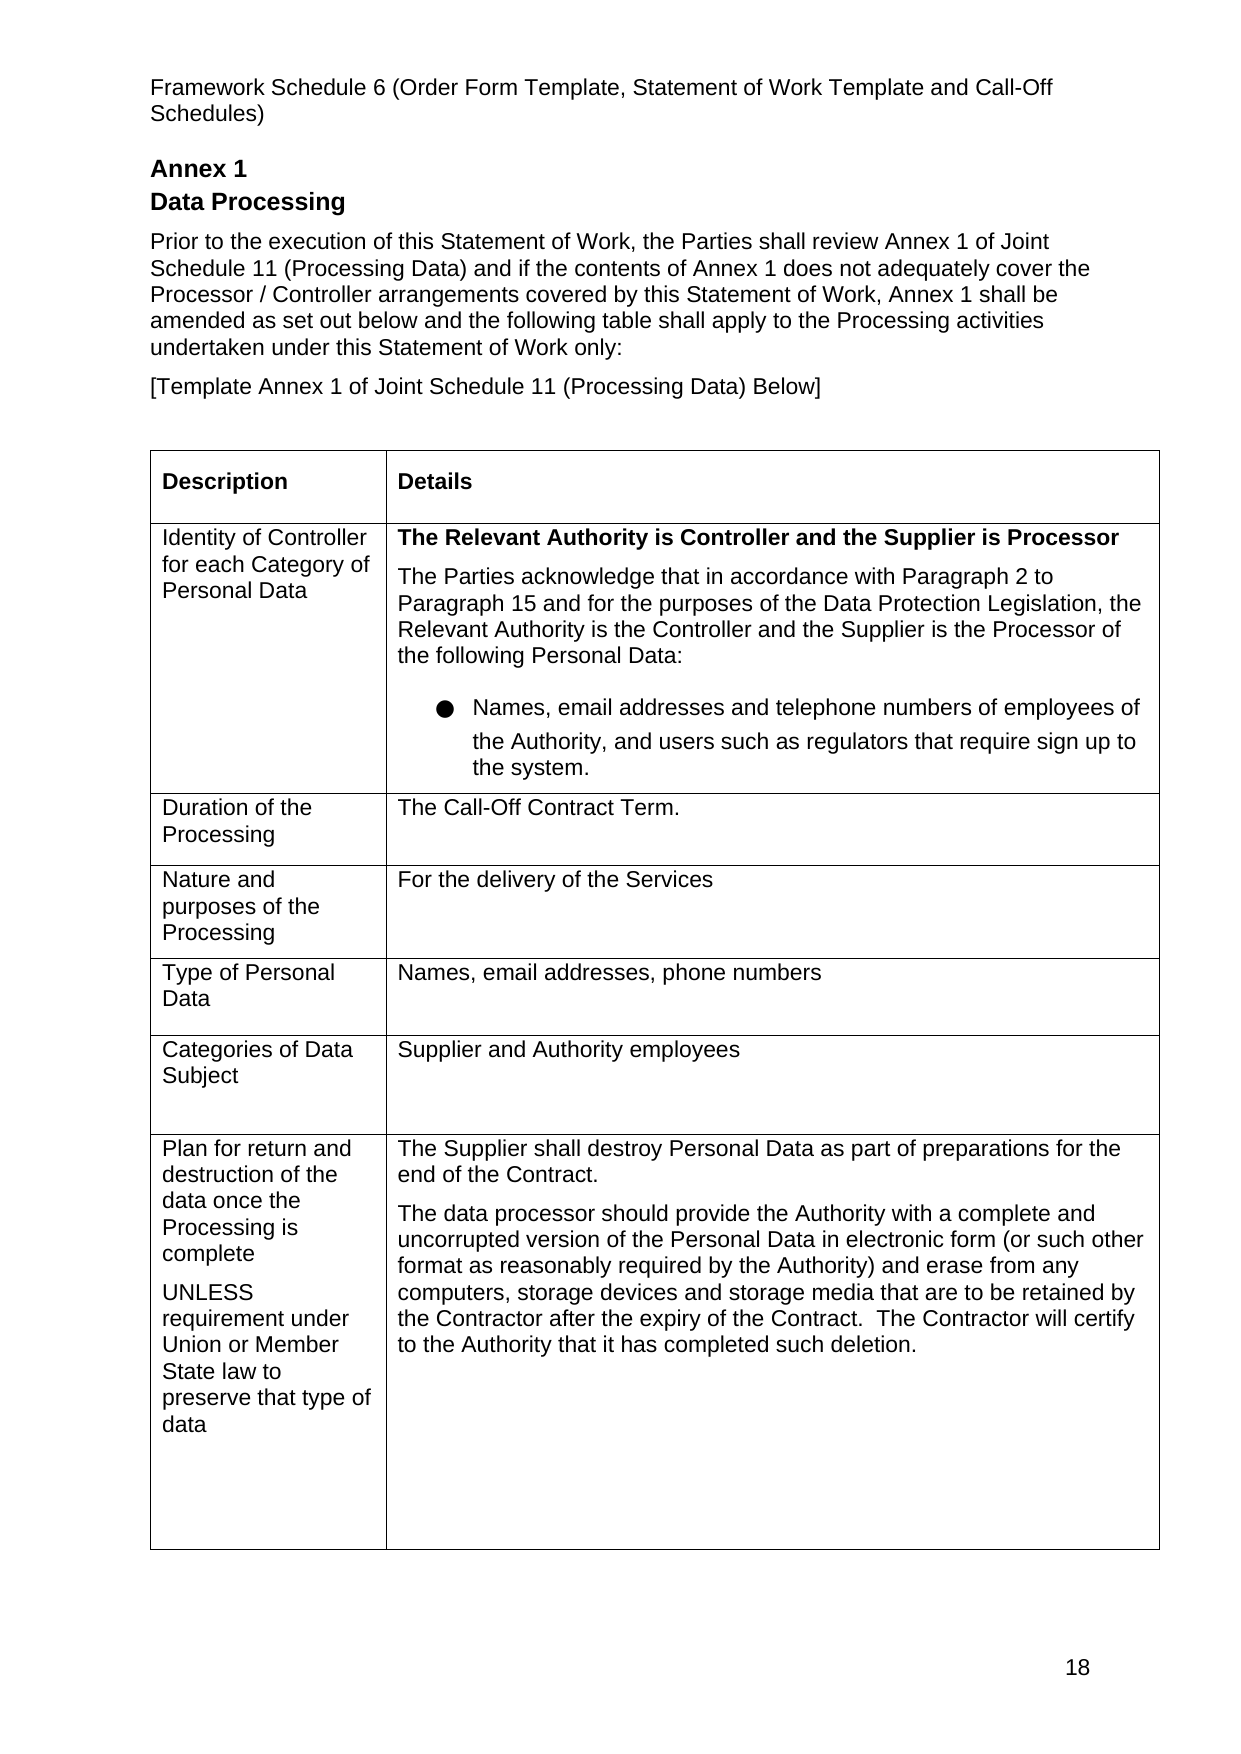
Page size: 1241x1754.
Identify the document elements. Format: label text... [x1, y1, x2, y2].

text [Template Annex 1 of Joint Schedule 11 (Processing Data) Below] [150, 373, 1090, 399]
table_cell Identity of Controller for each Category of Personal Data [151, 524, 386, 793]
table_cell Categories of Data Subject [151, 1036, 386, 1133]
text Prior to the execution of this Statement of Work, the Parties shall review Annex 1 of Joint Schedule 11 (Processing Data) and if the contents of Annex 1 does not adequately cover the Processor / Controller arrangements covered by this Statement of Work, Annex 1 shall be amended as set out below and the following table shall apply to the Processing activities undertaken under this Statement of Work only: [150, 228, 1090, 360]
table_cell Type of Personal Data [151, 959, 386, 1035]
subtitle Annex 1 [150, 154, 1090, 183]
table_cell For the delivery of the Services [387, 866, 1159, 958]
table_cell Supplier and Authority employees [387, 1036, 1159, 1133]
table_cell The Call-Off Contract Term. [387, 794, 1159, 865]
table_cell Duration of the Processing [151, 794, 386, 865]
table_header Description [151, 451, 386, 523]
table_cell The Relevant Authority is Controller and the Supplier is Processor The Parties acknowledge that in accordance with Paragraph 2 to Paragraph 15 and for the purposes of the Data Protection Legislation, the Relevant Authority is the Controller and the Supplier is the Processor of the following Personal Data: Names, email addresses and telephone numbers of employees of the Authority, and users such as regulators that require sign up to the system. [387, 524, 1159, 793]
table_header Details [387, 451, 1159, 523]
table_cell The Supplier shall destroy Personal Data as part of preparations for the end of the Contract. The data processor should provide the Authority with a complete and uncorrupted version of the Personal Data in electronic form (or such other format as reasonably required by the Authority) and erase from any computers, storage devices and storage media that are to be retained by the Contractor after the expiry of the Contract. The Contractor will certify to the Authority that it has completed such deletion. [387, 1135, 1159, 1549]
subtitle Data Processing [150, 187, 1090, 216]
table_cell Plan for return and destruction of the data once the Processing is complete UNLESS requirement under Union or Member State law to preserve that type of data [151, 1135, 386, 1549]
table_cell Nature and purposes of the Processing [151, 866, 386, 958]
table_cell Names, email addresses, phone numbers [387, 959, 1159, 1035]
